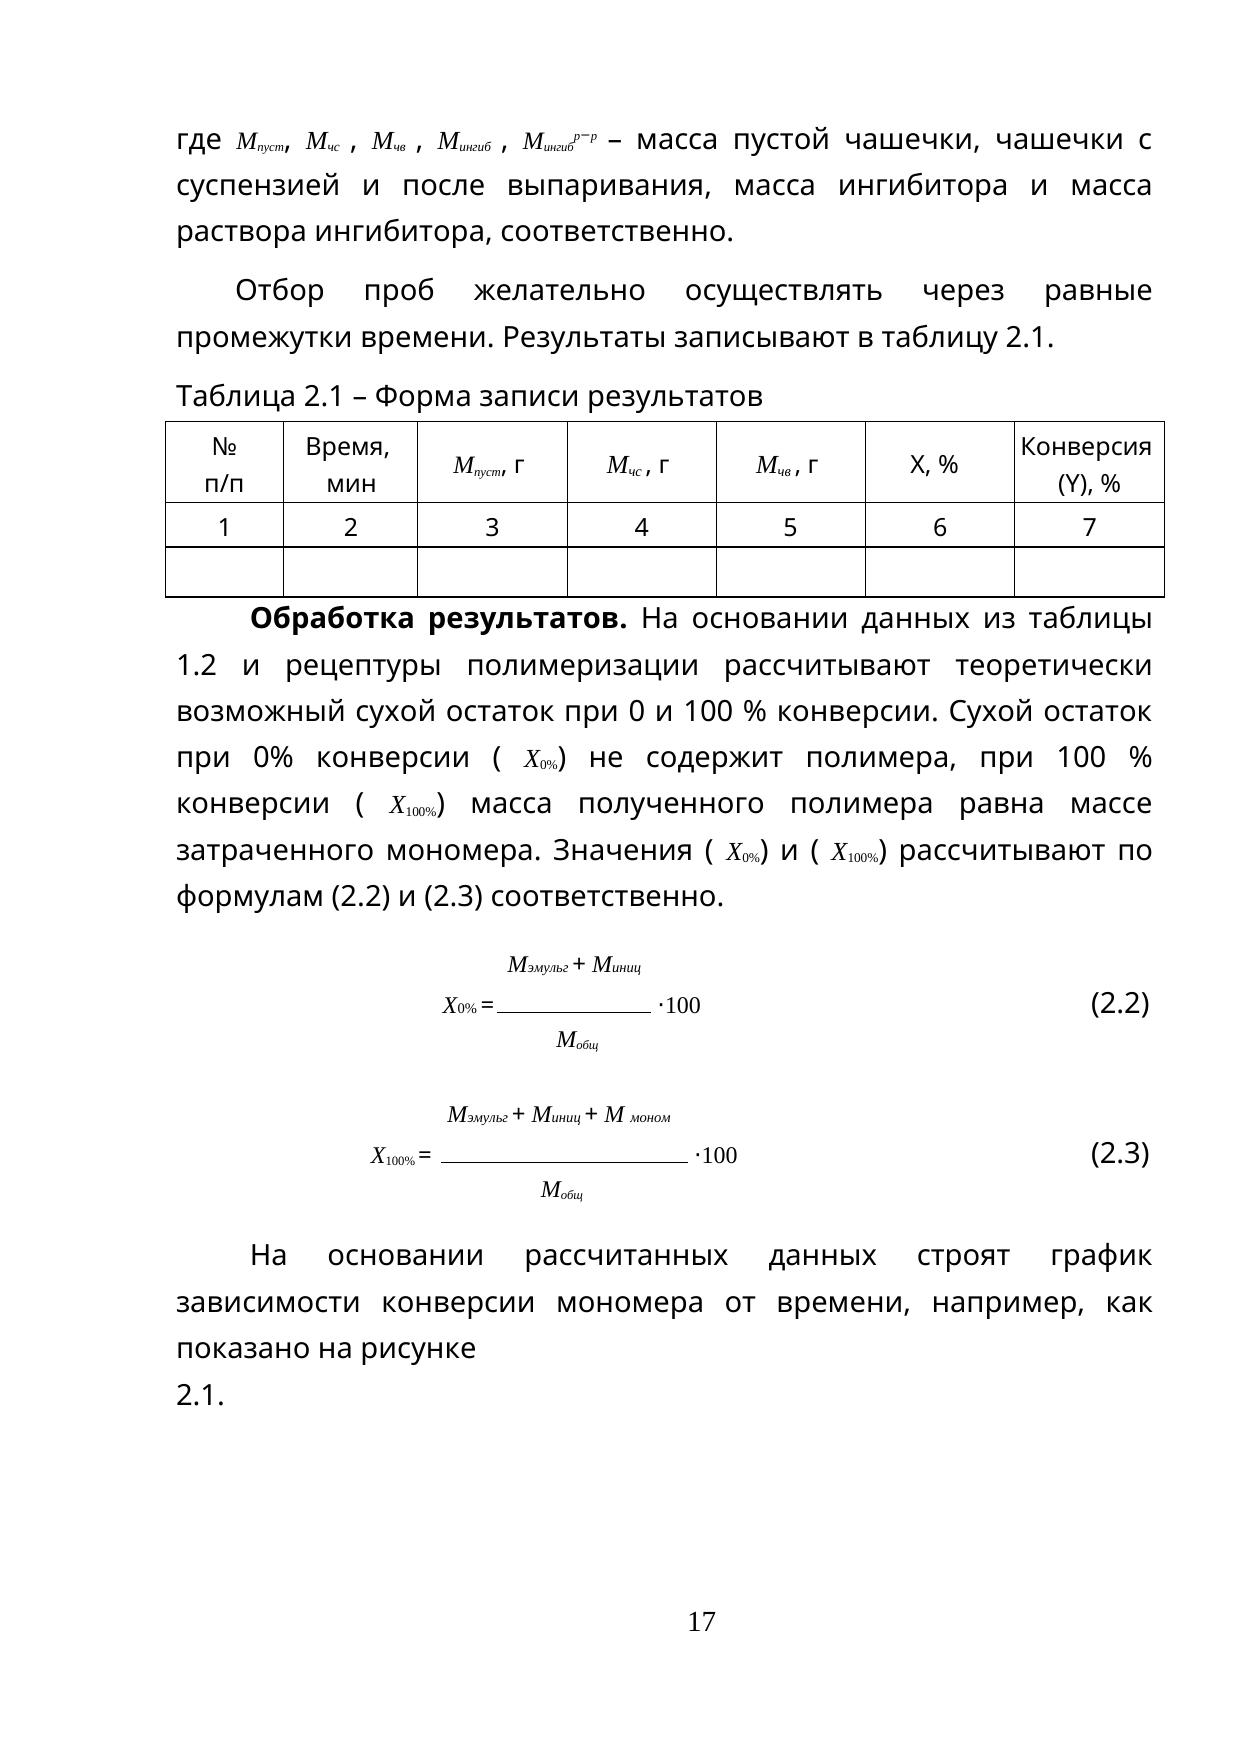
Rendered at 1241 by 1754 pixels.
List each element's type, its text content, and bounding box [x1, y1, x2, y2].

table_header Мпуст, г [418, 422, 567, 502]
table_cell [866, 548, 1014, 596]
table_cell 7 [1015, 503, 1164, 546]
table_cell [717, 548, 865, 596]
text где Мпуст, Мчс , Mчв , Mингиб , Mингибр−р – масса пустой чашечки, чашечки с суспензией и после выпаривания, масса ингибитора и масса раствора ингибитора, соответственно. [176, 118, 1153, 250]
text 2.1. [176, 1374, 1153, 1414]
text Мобщ [556, 1025, 1194, 1053]
table_cell 5 [717, 503, 865, 546]
table_cell 2 [284, 503, 417, 546]
text X0% = ⋅100 (2.2) [177, 982, 1194, 1022]
text На основании рассчитанных данных строят график зависимости конверсии мономера от времени, например, как показано на рисунке [176, 1234, 1153, 1367]
text Mэмульг + Миниц + M моном [447, 1097, 1194, 1129]
table_cell 6 [866, 503, 1014, 546]
table_cell [568, 548, 716, 596]
table_header Мчс , г [568, 422, 716, 502]
table_header Mчв , г [717, 422, 865, 502]
table_cell 1 [166, 503, 283, 546]
table_cell 3 [418, 503, 567, 546]
text Таблица 2.1 – Форма записи результатов [176, 375, 1153, 414]
text Mэмульг + Миниц [507, 947, 1194, 979]
table_cell 4 [568, 503, 716, 546]
text Х100% = ⋅100 (2.3) [177, 1132, 1194, 1172]
table_cell [166, 548, 283, 596]
table_cell [1015, 548, 1164, 596]
table_header № п/п [166, 422, 283, 502]
text Мобщ [541, 1175, 1194, 1203]
text Обработка результатов. На основании данных из таблицы 1.2 и рецептуры полимеризации рассчитывают теоретически возможный сухой остаток при 0 и 100 % конверсии. Сухой остаток при 0% конверсии ( X0%) не содержит полимера, при 100 % конверсии ( Х100%) масса полученного полимера равна массе затраченного мономера. Значения ( X0%) и ( Х100%) рассчитывают по формулам (2.2) и (2.3) соответственно. [176, 598, 1153, 915]
table_header Конверсия (Y), % [1015, 422, 1164, 502]
table_header Время, мин [284, 422, 417, 502]
table_header X, % [866, 422, 1014, 502]
table_cell [418, 548, 567, 596]
table_cell [284, 548, 417, 596]
text Отбор проб желательно осуществлять через равные промежутки времени. Результаты записывают в таблицу 2.1. [176, 269, 1153, 356]
